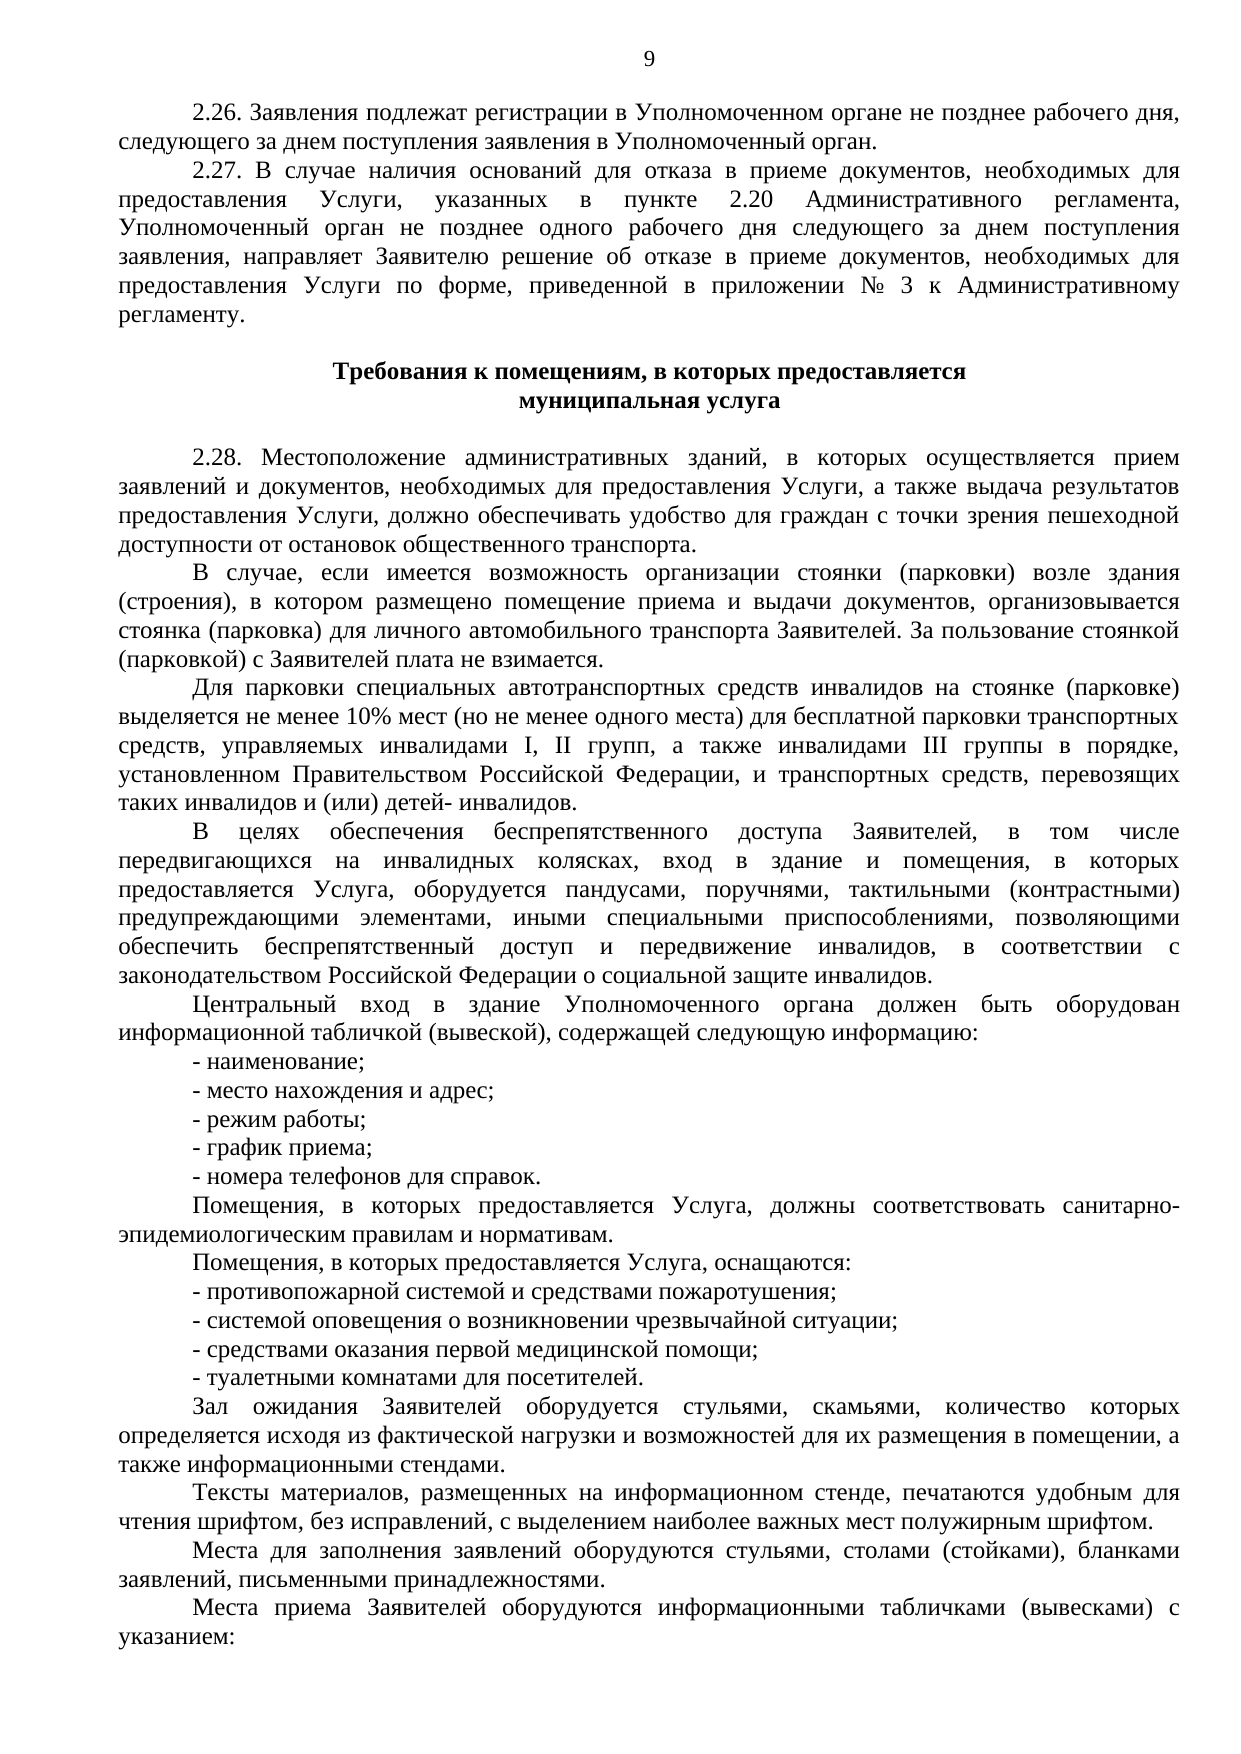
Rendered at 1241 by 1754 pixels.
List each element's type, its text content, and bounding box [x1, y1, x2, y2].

text Для парковки специальных автотранспортных средств инвалидов на стоянке (парковке) выделяется не менее 10% мест (но не менее одного места) для бесплатной парковки транспортных средств, управляемых инвалидами I, II групп, а также инвалидами III группы в порядке, установленном Правительством Российской Федерации, и транспортных средств, перевозящих таких инвалидов и (или) детей- инвалидов. [118, 672, 1181, 816]
text Требования к помещениям, в которых предоставляется [118, 356, 1181, 385]
text В целях обеспечения беспрепятственного доступа Заявителей, в том числе передвигающихся на инвалидных колясках, вход в здание и помещения, в которых предоставляется Услуга, оборудуется пандусами, поручнями, тактильными (контрастными) предупреждающими элементами, иными специальными приспособлениями, позволяющими обеспечить беспрепятственный доступ и передвижение инвалидов, в соответствии с законодательством Российской Федерации о социальной защите инвалидов. [118, 816, 1181, 989]
text - противопожарной системой и средствами пожаротушения; [118, 1276, 1181, 1305]
text Места приема Заявителей оборудуются информационными табличками (вывесками) с указанием: [118, 1592, 1181, 1650]
text - режим работы; [118, 1104, 1181, 1132]
text Помещения, в которых предоставляется Услуга, должны соответствовать санитарно-эпидемиологическим правилам и нормативам. [118, 1190, 1181, 1247]
text Центральный вход в здание Уполномоченного органа должен быть оборудован информационной табличкой (вывеской), содержащей следующую информацию: [118, 989, 1181, 1046]
text Зал ожидания Заявителей оборудуется стульями, скамьями, количество которых определяется исходя из фактической нагрузки и возможностей для их размещения в помещении, а также информационными стендами. [118, 1391, 1181, 1477]
text В случае, если имеется возможность организации стоянки (парковки) возле здания (строения), в котором размещено помещение приема и выдачи документов, организовывается стоянка (парковка) для личного автомобильного транспорта Заявителей. За пользование стоянкой (парковкой) с Заявителей плата не взимается. [118, 557, 1181, 672]
text - место нахождения и адрес; [118, 1075, 1181, 1104]
text 2.28. Местоположение административных зданий, в которых осуществляется прием заявлений и документов, необходимых для предоставления Услуги, а также выдача результатов предоставления Услуги, должно обеспечивать удобство для граждан с точки зрения пешеходной доступности от остановок общественного транспорта. [118, 442, 1181, 557]
text - туалетными комнатами для посетителей. [118, 1362, 1181, 1391]
text Тексты материалов, размещенных на информационном стенде, печатаются удобным для чтения шрифтом, без исправлений, с выделением наиболее важных мест полужирным шрифтом. [118, 1477, 1181, 1535]
text - номера телефонов для справок. [118, 1161, 1181, 1190]
text муниципальная услуга [118, 385, 1181, 414]
text 2.26. Заявления подлежат регистрации в Уполномоченном органе не позднее рабочего дня, следующего за днем поступления заявления в Уполномоченный орган. [118, 97, 1181, 155]
text 2.27. В случае наличия оснований для отказа в приеме документов, необходимых для предоставления Услуги, указанных в пункте 2.20 Административного регламента, Уполномоченный орган не позднее одного рабочего дня следующего за днем поступления заявления, направляет Заявителю решение об отказе в приеме документов, необходимых для предоставления Услуги по форме, приведенной в приложении № 3 к Административному регламенту. [118, 155, 1181, 327]
text - наименование; [118, 1046, 1181, 1075]
text Места для заполнения заявлений оборудуются стульями, столами (стойками), бланками заявлений, письменными принадлежностями. [118, 1535, 1181, 1592]
text - график приема; [118, 1132, 1181, 1161]
text - системой оповещения о возникновении чрезвычайной ситуации; [118, 1305, 1181, 1334]
text - средствами оказания первой медицинской помощи; [118, 1334, 1181, 1362]
text Помещения, в которых предоставляется Услуга, оснащаются: [118, 1247, 1181, 1276]
